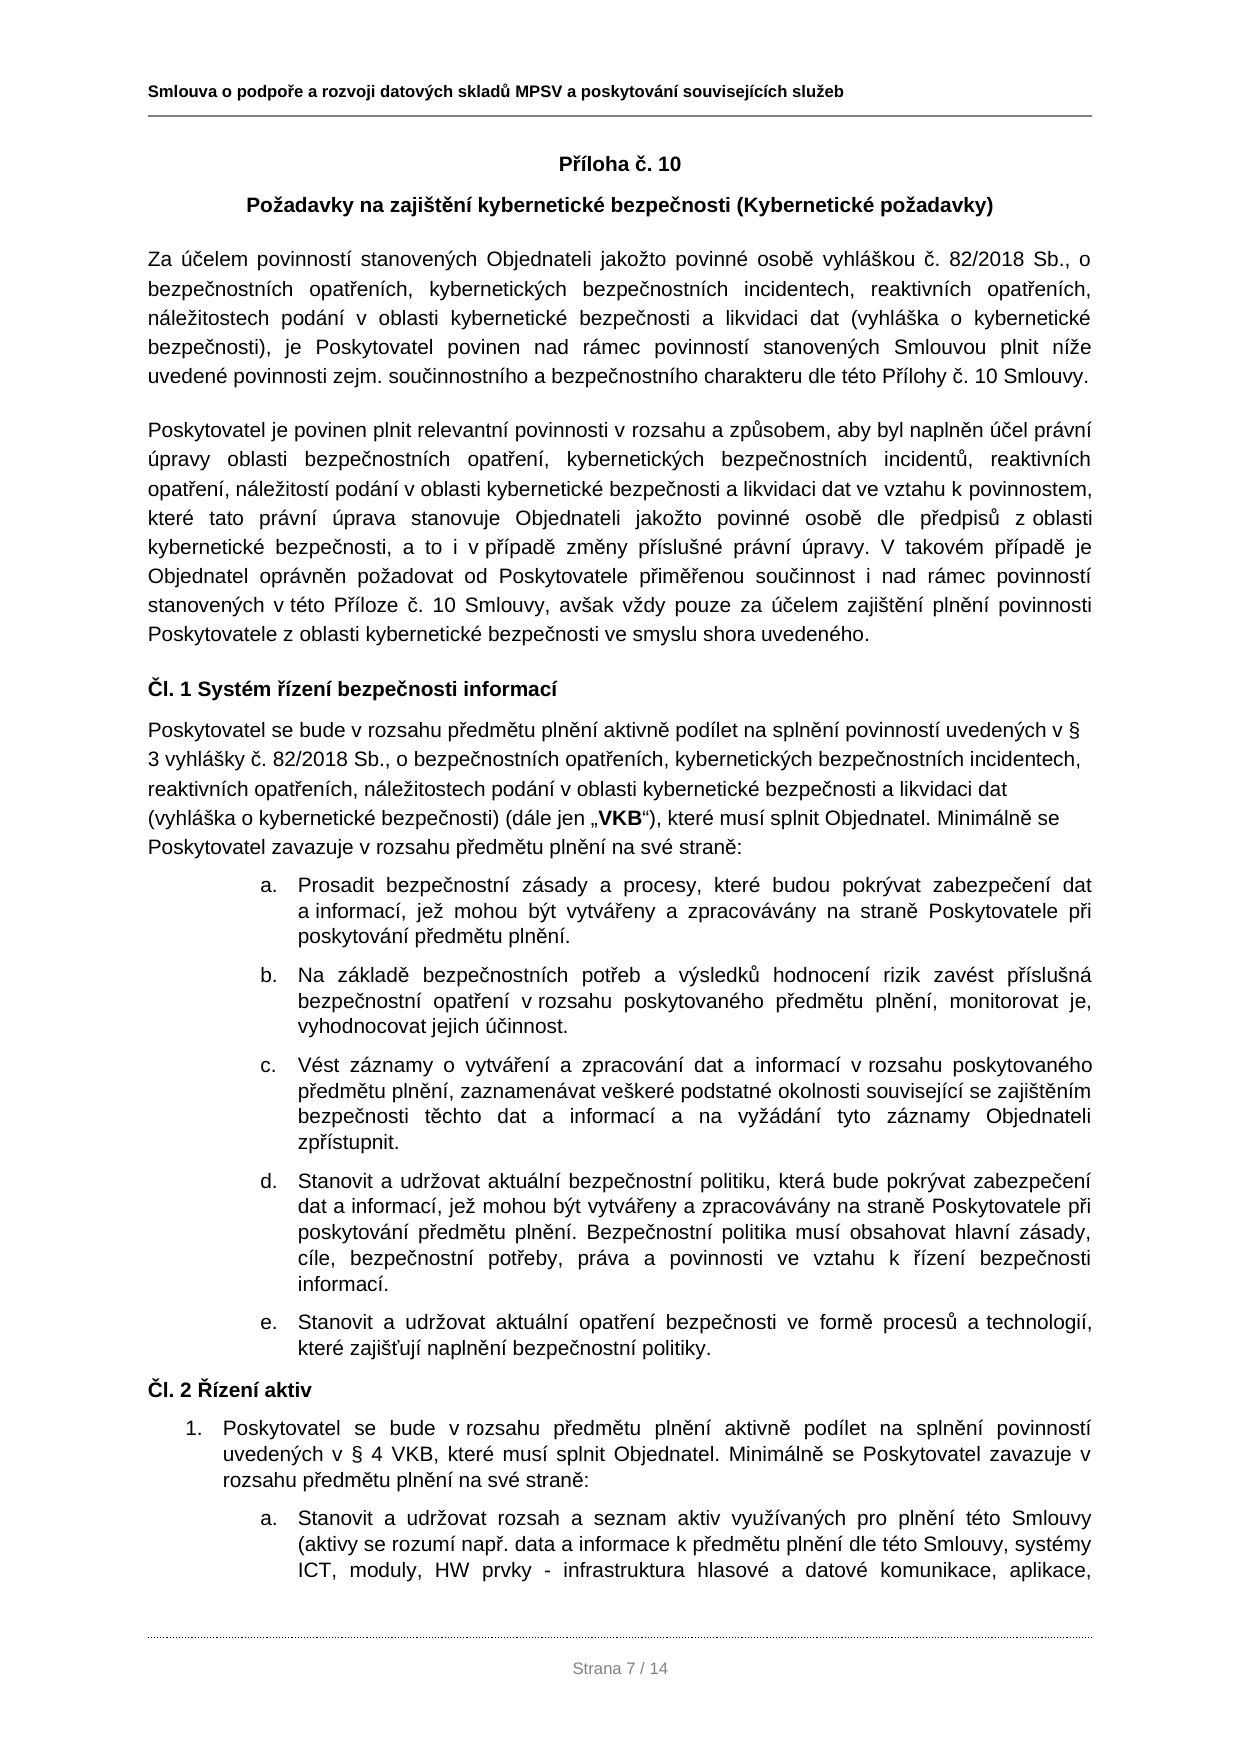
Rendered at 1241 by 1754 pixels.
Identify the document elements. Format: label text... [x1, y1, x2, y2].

list Poskytovatel se bude v rozsahu předmětu plnění aktivně podílet na splnění povinností uvedených v § 4 VKB, které musí splnit Objednatel. Minimálně se Poskytovatel zavazuje v rozsahu předmětu plnění na své straně: [185, 1416, 1092, 1492]
text Poskytovatel se bude v rozsahu předmětu plnění aktivně podílet na splnění povinností uvedených v § 3 vyhlášky č. 82/2018 Sb., o bezpečnostních opatřeních, kybernetických bezpečnostních incidentech, reaktivních opatřeních, náležitostech podání v oblasti kybernetické bezpečnosti a likvidaci dat (vyhláška o kybernetické bezpečnosti) (dále jen „VKB“), které musí splnit Objednatel. Minimálně se Poskytovatel zavazuje v rozsahu předmětu plnění na své straně: [148, 714, 1092, 860]
list Vést záznamy o vytváření a zpracování dat a informací v rozsahu poskytovaného předmětu plnění, zaznamenávat veškeré podstatné okolnosti související se zajištěním bezpečnosti těchto dat a informací a na vyžádání tyto záznamy Objednateli zpřístupnit. [260, 1053, 1092, 1154]
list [260, 1506, 1092, 1582]
text Příloha č. 10 [148, 148, 1092, 177]
list Stanovit a udržovat aktuální opatření bezpečnosti ve formě procesů a technologií, které zajišťují naplnění bezpečnostní politiky. [260, 1310, 1092, 1360]
text Poskytovatel je povinen plnit relevantní povinnosti v rozsahu a způsobem, aby byl naplněn účel právní úpravy oblasti bezpečnostních opatření, kybernetických bezpečnostních incidentů, reaktivních opatření, náležitostí podání v oblasti kybernetické bezpečnosti a likvidaci dat ve vztahu k povinnostem, které tato právní úprava stanovuje Objednateli jakožto povinné osobě dle předpisů z oblasti kybernetické bezpečnosti, a to i v případě změny příslušné právní úpravy. V takovém případě je Objednatel oprávněn požadovat od Poskytovatele přiměřenou součinnost i nad rámec povinností stanovených v této Příloze č. 10 Smlouvy, avšak vždy pouze za účelem zajištění plnění povinnosti Poskytovatele z oblasti kybernetické bezpečnosti ve smyslu shora uvedeného. [148, 414, 1092, 648]
list Na základě bezpečnostních potřeb a výsledků hodnocení rizik zavést příslušná bezpečnostní opatření v rozsahu poskytovaného předmětu plnění, monitorovat je, vyhodnocovat jejich účinnost. [260, 963, 1092, 1038]
text Za účelem povinností stanovených Objednateli jakožto povinné osobě vyhláškou č. 82/2018 Sb., o bezpečnostních opatřeních, kybernetických bezpečnostních incidentech, reaktivních opatřeních, náležitostech podání v oblasti kybernetické bezpečnosti a likvidaci dat (vyhláška o kybernetické bezpečnosti), je Poskytovatel povinen nad rámec povinností stanovených Smlouvou plnit níže uvedené povinnosti zejm. součinnostního a bezpečnostního charakteru dle této Přílohy č. 10 Smlouvy. [148, 243, 1092, 389]
text Čl. 2 Řízení aktiv [148, 1374, 1092, 1403]
text Čl. 1 Systém řízení bezpečnosti informací [148, 673, 1092, 702]
list Prosadit bezpečnostní zásady a procesy, které budou pokrývat zabezpečení dat a informací, jež mohou být vytvářeny a zpracovávány na straně Poskytovatele při poskytování předmětu plnění. [260, 873, 1092, 948]
text Požadavky na zajištění kybernetické bezpečnosti (Kybernetické požadavky) [148, 189, 1092, 218]
list Stanovit a udržovat aktuální bezpečnostní politiku, která bude pokrývat zabezpečení dat a informací, jež mohou být vytvářeny a zpracovávány na straně Poskytovatele při poskytování předmětu plnění. Bezpečnostní politika musí obsahovat hlavní zásady, cíle, bezpečnostní potřeby, práva a povinnosti ve vztahu k řízení bezpečnosti informací. [260, 1168, 1092, 1296]
